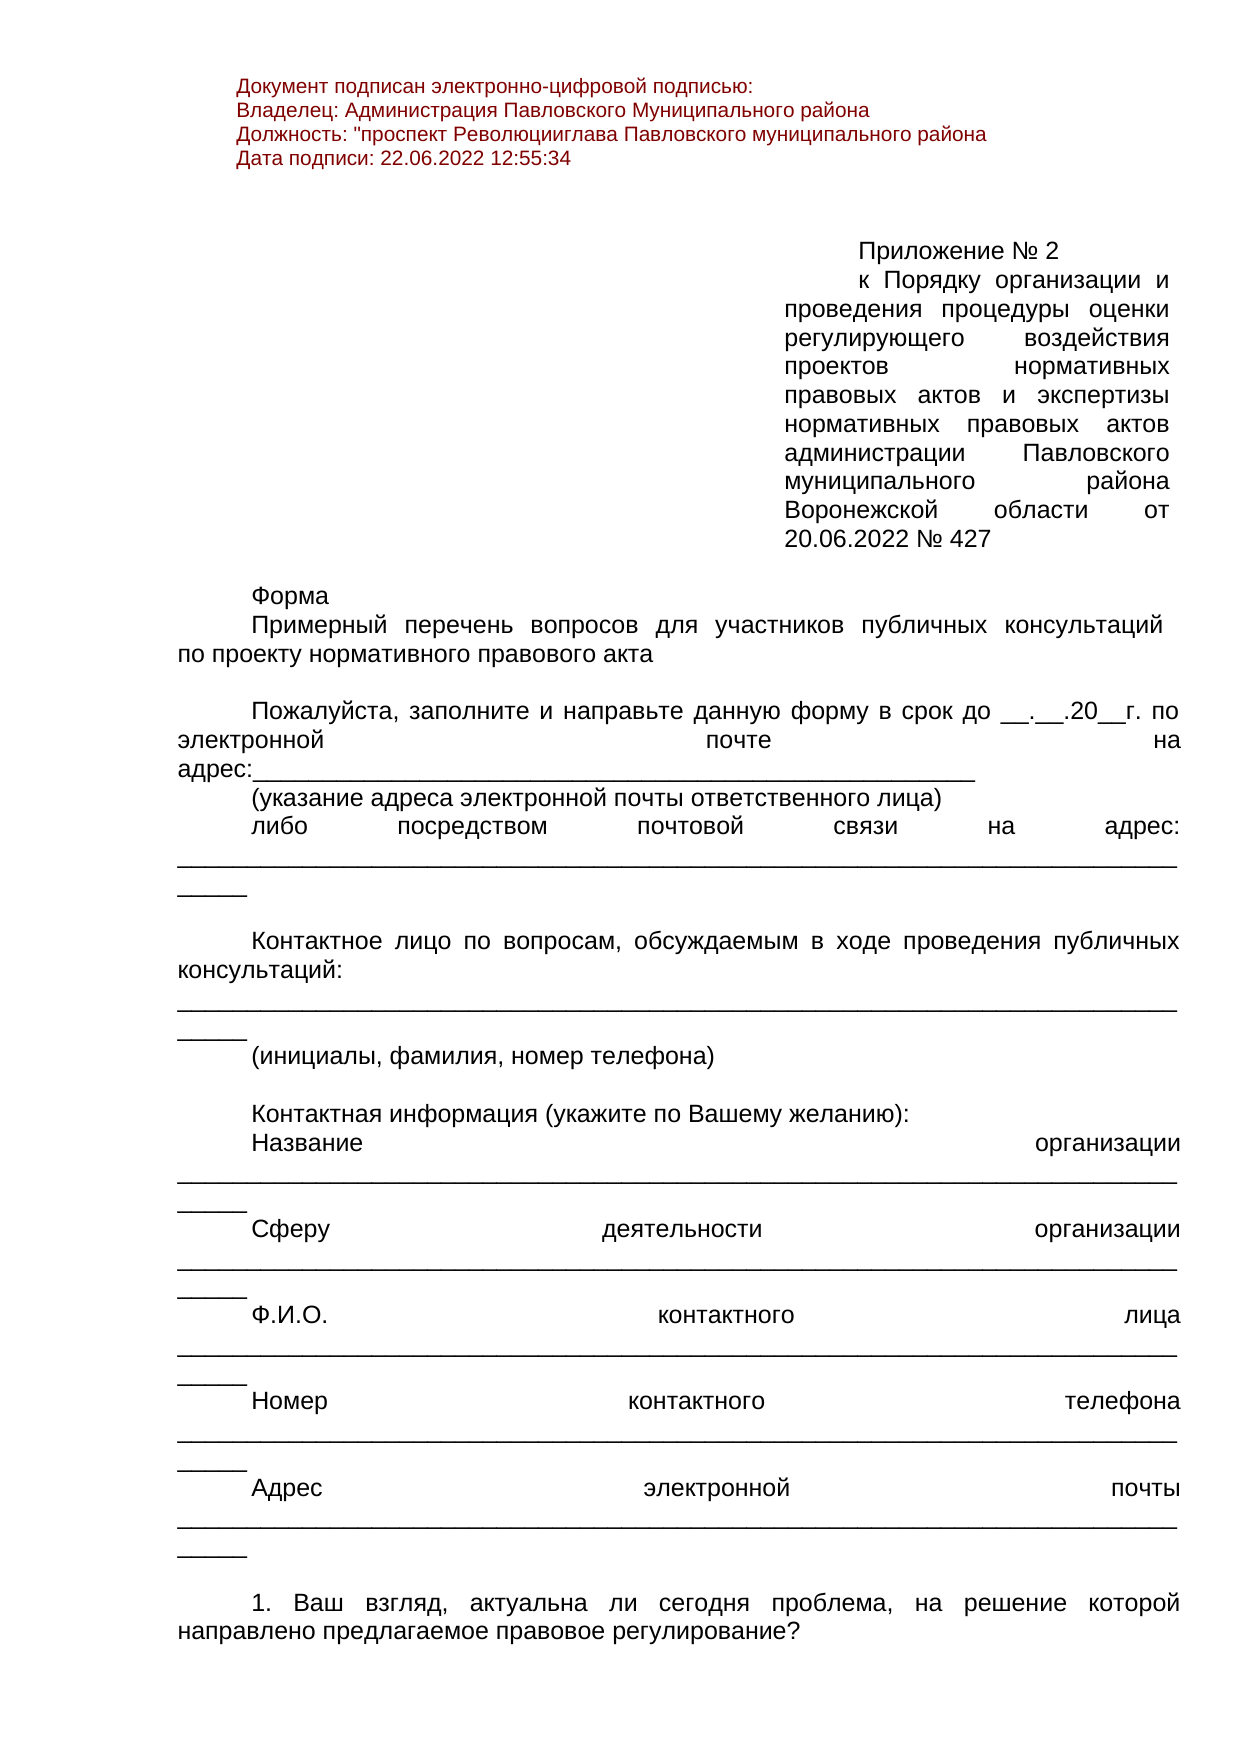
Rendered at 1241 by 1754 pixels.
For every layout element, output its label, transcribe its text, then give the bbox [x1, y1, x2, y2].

text Номер контактного телефона _____________________________________________________________________________ [177, 1386, 1181, 1472]
text Примерный перечень вопросов для участников публичных консультаций по проекту нормативного правового акта [177, 610, 1181, 667]
text Название организации _____________________________________________________________________________ [177, 1127, 1181, 1214]
text либо посредством почтовой связи на адрес: _____________________________________________________________________________ [177, 811, 1181, 897]
text Контактное лицо по вопросам, обсуждаемым в ходе проведения публичных консультаций: _____________________________________________________________________________ [177, 926, 1181, 1041]
text (указание адреса электронной почты ответственного лица) [177, 782, 1181, 811]
text Пожалуйста, заполните и направьте данную форму в срок до __.__.20__г. по электронной почте на адрес:____________________________________________________ [177, 696, 1181, 782]
table_header Приложение № 2 [773, 236, 1181, 265]
text 1. Ваш взгляд, актуальна ли сегодня проблема, на решение которой направлено предлагаемое правовое регулирование? [177, 1587, 1181, 1645]
text Контактная информация (укажите по Вашему желанию): [177, 1099, 1181, 1127]
text (инициалы, фамилия, номер телефона) [177, 1041, 1181, 1070]
text Сферу деятельности организации _____________________________________________________________________________ [177, 1214, 1181, 1300]
text Ф.И.О. контактного лица _____________________________________________________________________________ [177, 1300, 1181, 1386]
text Адрес электронной почты _____________________________________________________________________________ [177, 1472, 1181, 1559]
text Форма [177, 581, 1181, 610]
table_cell к Порядку организации и проведения процедуры оценки регулирующего воздействия проектов нормативных правовых актов и экспертизы нормативных правовых актов администрации Павловского муниципального района Воронежской области от 20.06.2022 № 427 [773, 265, 1181, 552]
